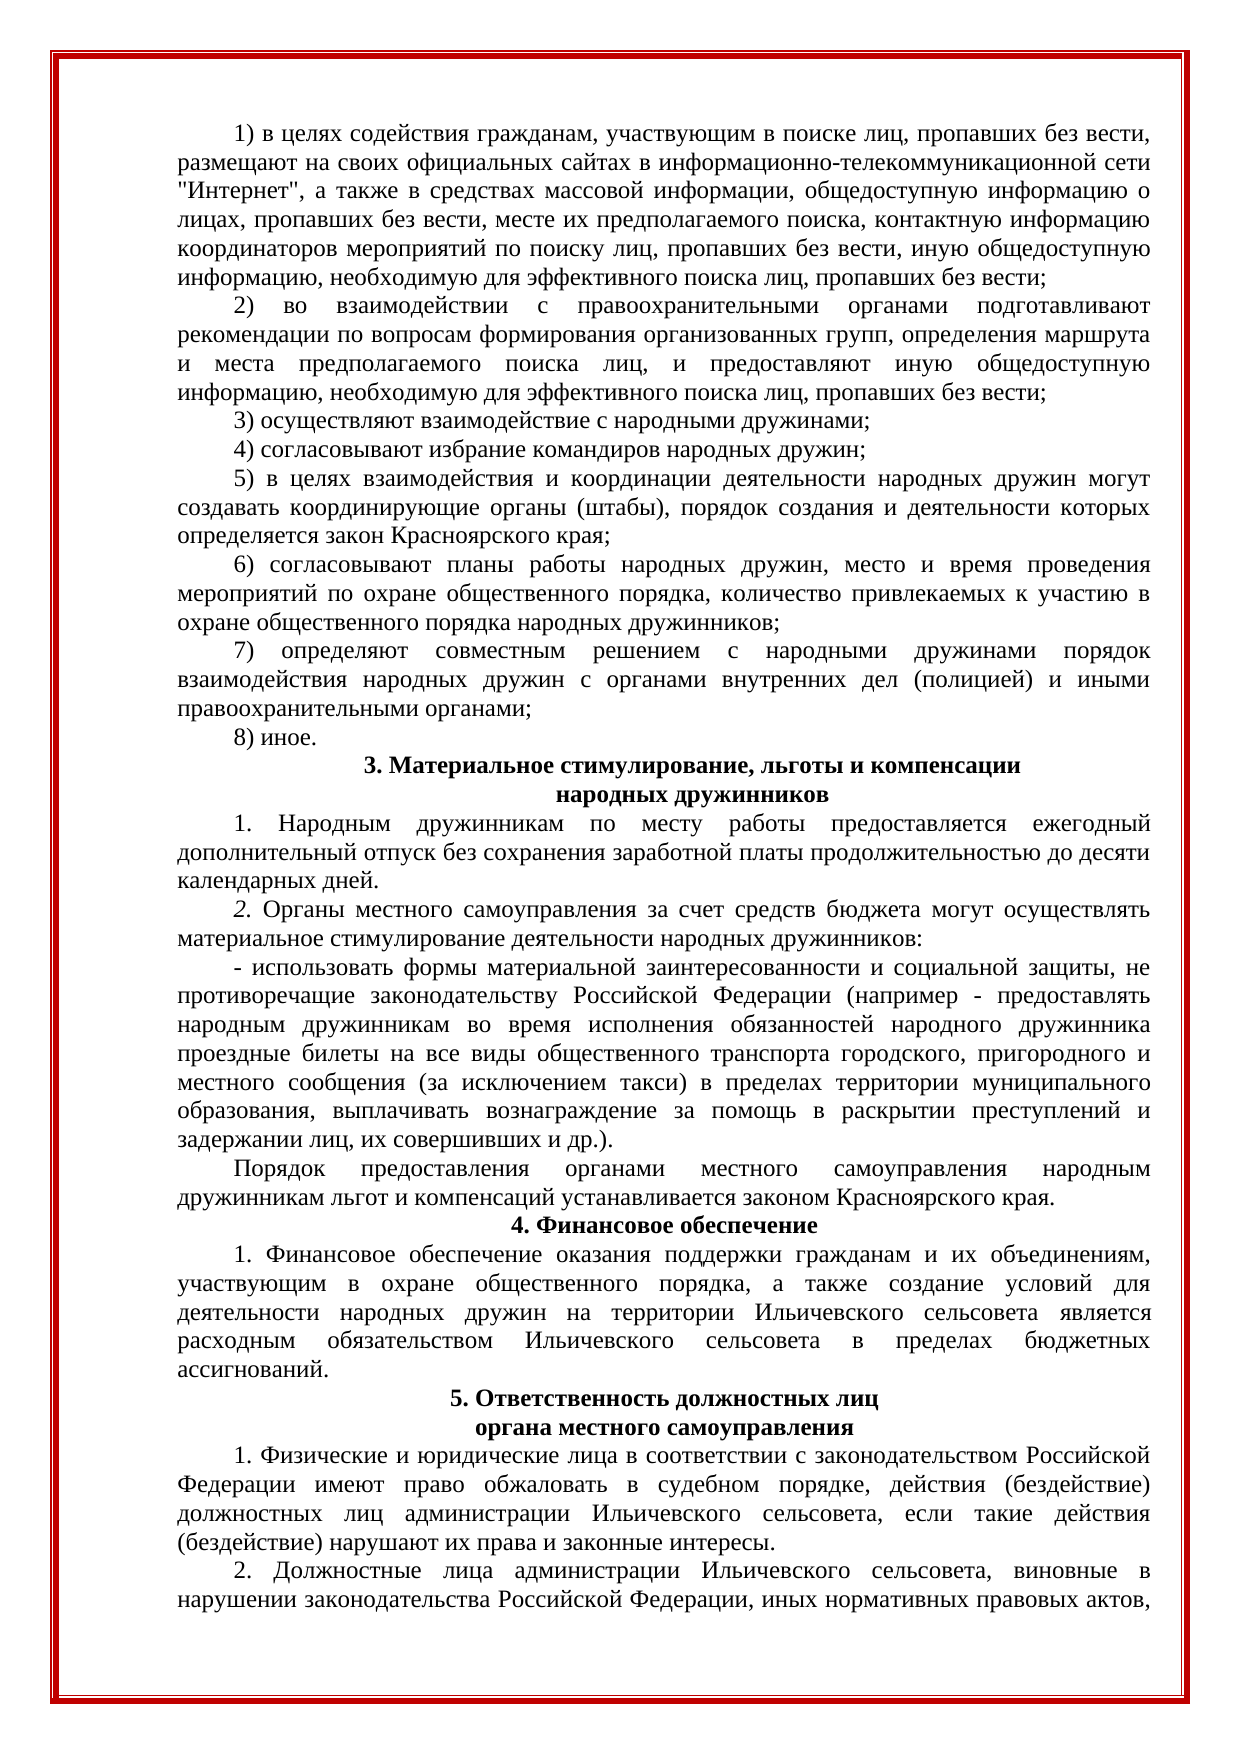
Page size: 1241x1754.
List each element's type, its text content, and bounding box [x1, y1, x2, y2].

text 5) в целях взаимодействия и координации деятельности народных дружин могут создавать координирующие органы (штабы), порядок создания и деятельности которых определяется закон Красноярского края; [177, 463, 1152, 549]
text 7) определяют совместным решением с народными дружинами порядок взаимодействия народных дружин с органами внутренних дел (полицией) и иными правоохранительными органами; [177, 636, 1152, 722]
text органа местного самоуправления [177, 1412, 1152, 1441]
text 2) во взаимодействии с правоохранительными органами подготавливают рекомендации по вопросам формирования организованных групп, определения маршрута и места предполагаемого поиска лиц, и предоставляют иную общедоступную информацию, необходимую для эффективного поиска лиц, пропавших без вести; [177, 291, 1152, 406]
text 1. Физические и юридические лица в соответствии с законодательством Российской Федерации имеют право обжаловать в судебном порядке, действия (бездействие) должностных лиц администрации Ильичевского сельсовета, если такие действия (бездействие) нарушают их права и законные интересы. [177, 1441, 1152, 1556]
text 1) в целях содействия гражданам, участвующим в поиске лиц, пропавших без вести, размещают на своих официальных сайтах в информационно-телекоммуникационной сети "Интернет", а также в средствах массовой информации, общедоступную информацию о лицах, пропавших без вести, месте их предполагаемого поиска, контактную информацию координаторов мероприятий по поиску лиц, пропавших без вести, иную общедоступную информацию, необходимую для эффективного поиска лиц, пропавших без вести; [177, 118, 1152, 291]
text - использовать формы материальной заинтересованности и социальной защиты, не противоречащие законодательству Российской Федерации (например - предоставлять народным дружинникам во время исполнения обязанностей народного дружинника проездные билеты на все виды общественного транспорта городского, пригородного и местного сообщения (за исключением такси) в пределах территории муниципального образования, выплачивать вознаграждение за помощь в раскрытии преступлений и задержании лиц, их совершивших и др.). [177, 952, 1152, 1153]
text 6) согласовывают планы работы народных дружин, место и время проведения мероприятий по охране общественного порядка, количество привлекаемых к участию в охране общественного порядка народных дружинников; [177, 549, 1152, 636]
text 4) согласовывают избрание командиров народных дружин; [177, 434, 1152, 463]
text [177, 1556, 1152, 1613]
text 5. Ответственность должностных лиц [177, 1383, 1152, 1412]
text 1. Народным дружинникам по месту работы предоставляется ежегодный дополнительный отпуск без сохранения заработной платы продолжительностью до десяти календарных дней. [177, 808, 1152, 894]
text народных дружинников [177, 779, 1152, 808]
text 3) осуществляют взаимодействие с народными дружинами; [177, 406, 1152, 434]
text Порядок предоставления органами местного самоуправления народным дружинникам льгот и компенсаций устанавливается законом Красноярского края. [177, 1153, 1152, 1211]
text 1. Финансовое обеспечение оказания поддержки гражданам и их объединениям, участвующим в охране общественного порядка, а также создание условий для деятельности народных дружин на территории Ильичевского сельсовета является расходным обязательством Ильичевского сельсовета в пределах бюджетных ассигнований. [177, 1239, 1152, 1383]
text 8) иное. [177, 722, 1152, 751]
text 4. Финансовое обеспечение [177, 1211, 1152, 1239]
text 3. Материальное стимулирование, льготы и компенсации [177, 751, 1152, 779]
text 2. Органы местного самоуправления за счет средств бюджета могут осуществлять материальное стимулирование деятельности народных дружинников: [177, 894, 1152, 952]
